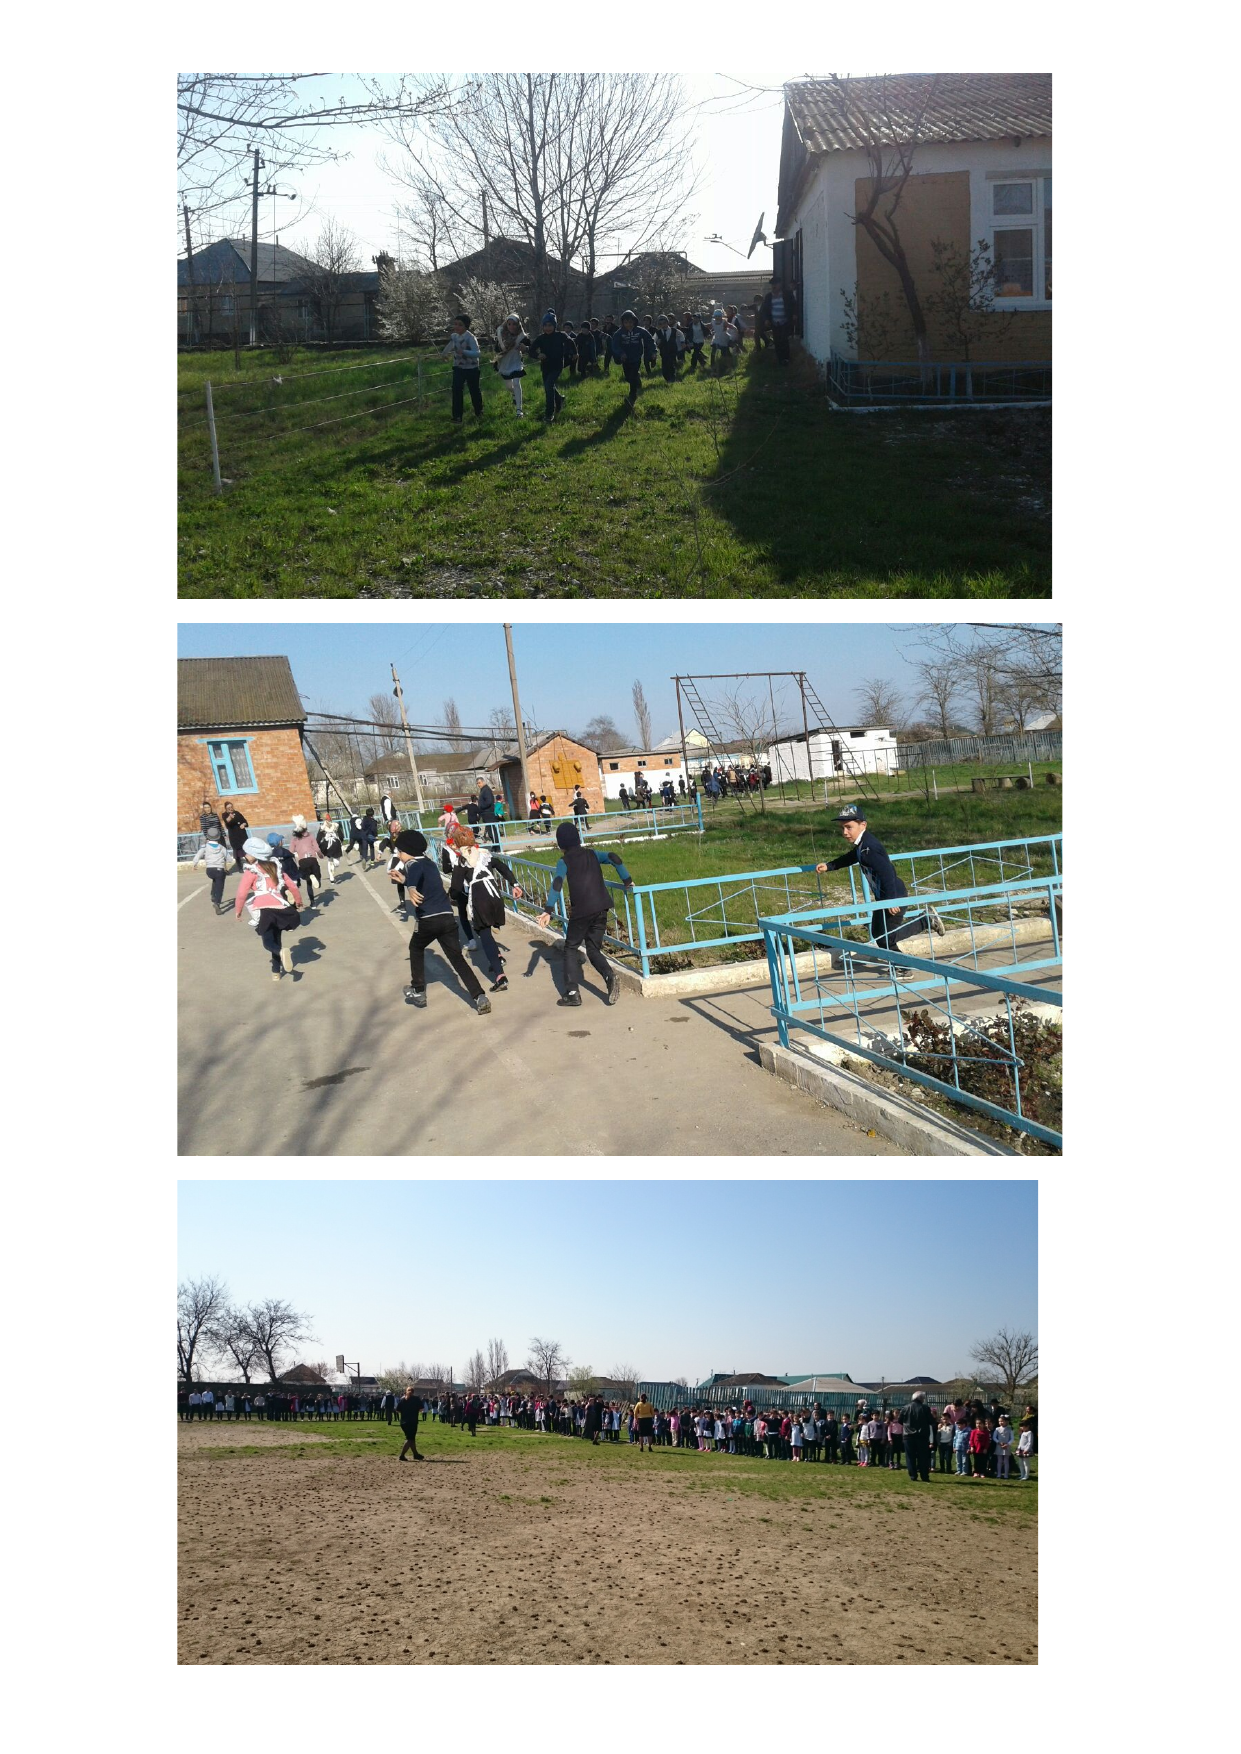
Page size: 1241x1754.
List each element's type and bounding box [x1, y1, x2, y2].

picture [177, 73, 1053, 599]
picture [177, 1180, 1039, 1665]
picture [177, 623, 1063, 1156]
